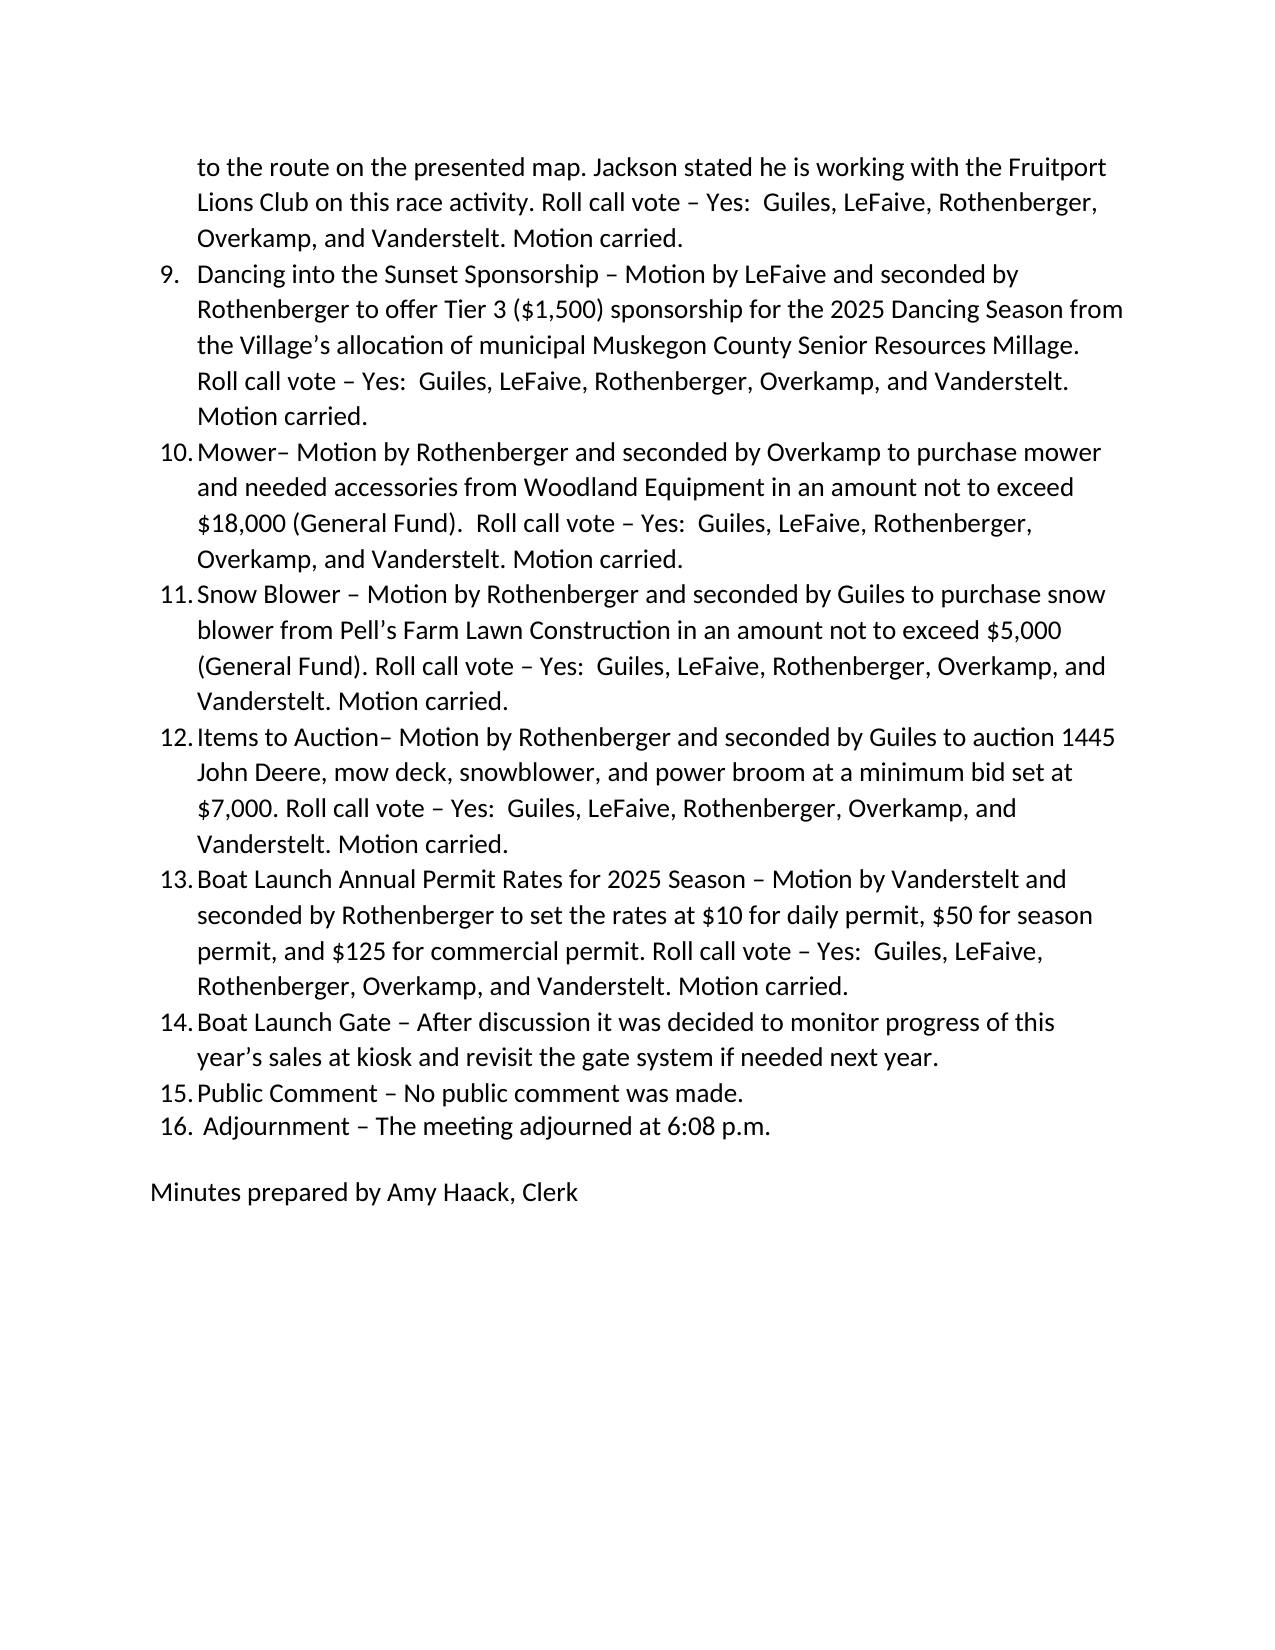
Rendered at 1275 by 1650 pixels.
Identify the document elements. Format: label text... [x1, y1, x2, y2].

list Dancing into the Sunset Sponsorship – Motion by LeFaive and seconded by Rothenberger to offer Tier 3 ($1,500) sponsorship for the 2025 Dancing Season from the Village’s allocation of municipal Muskegon County Senior Resources Millage. Roll call vote – Yes: Guiles, LeFaive, Rothenberger, Overkamp, and Vanderstelt. Motion carried. [159, 257, 1125, 432]
list Mower– Motion by Rothenberger and seconded by Overkamp to purchase mower and needed accessories from Woodland Equipment in an amount not to exceed $18,000 (General Fund). Roll call vote – Yes: Guiles, LeFaive, Rothenberger, Overkamp, and Vanderstelt. Motion carried. [159, 435, 1125, 575]
list Boat Launch Gate – After discussion it was decided to monitor progress of this year’s sales at kiosk and revisit the gate system if needed next year. [159, 1005, 1125, 1074]
list Adjournment – The meeting adjourned at 6:08 p.m. [159, 1109, 1125, 1142]
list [159, 150, 1125, 254]
list Public Comment – No public comment was made. [159, 1076, 1125, 1109]
text Minutes prepared by Amy Haack, Clerk [150, 1175, 1125, 1208]
list Snow Blower – Motion by Rothenberger and seconded by Guiles to purchase snow blower from Pell’s Farm Lawn Construction in an amount not to exceed $5,000 (General Fund). Roll call vote – Yes: Guiles, LeFaive, Rothenberger, Overkamp, and Vanderstelt. Motion carried. [159, 577, 1125, 717]
list Boat Launch Annual Permit Rates for 2025 Season – Motion by Vanderstelt and seconded by Rothenberger to set the rates at $10 for daily permit, $50 for season permit, and $125 for commercial permit. Roll call vote – Yes: Guiles, LeFaive, Rothenberger, Overkamp, and Vanderstelt. Motion carried. [159, 862, 1125, 1002]
list Items to Auction– Motion by Rothenberger and seconded by Guiles to auction 1445 John Deere, mow deck, snowblower, and power broom at a minimum bid set at $7,000. Roll call vote – Yes: Guiles, LeFaive, Rothenberger, Overkamp, and Vanderstelt. Motion carried. [159, 720, 1125, 860]
